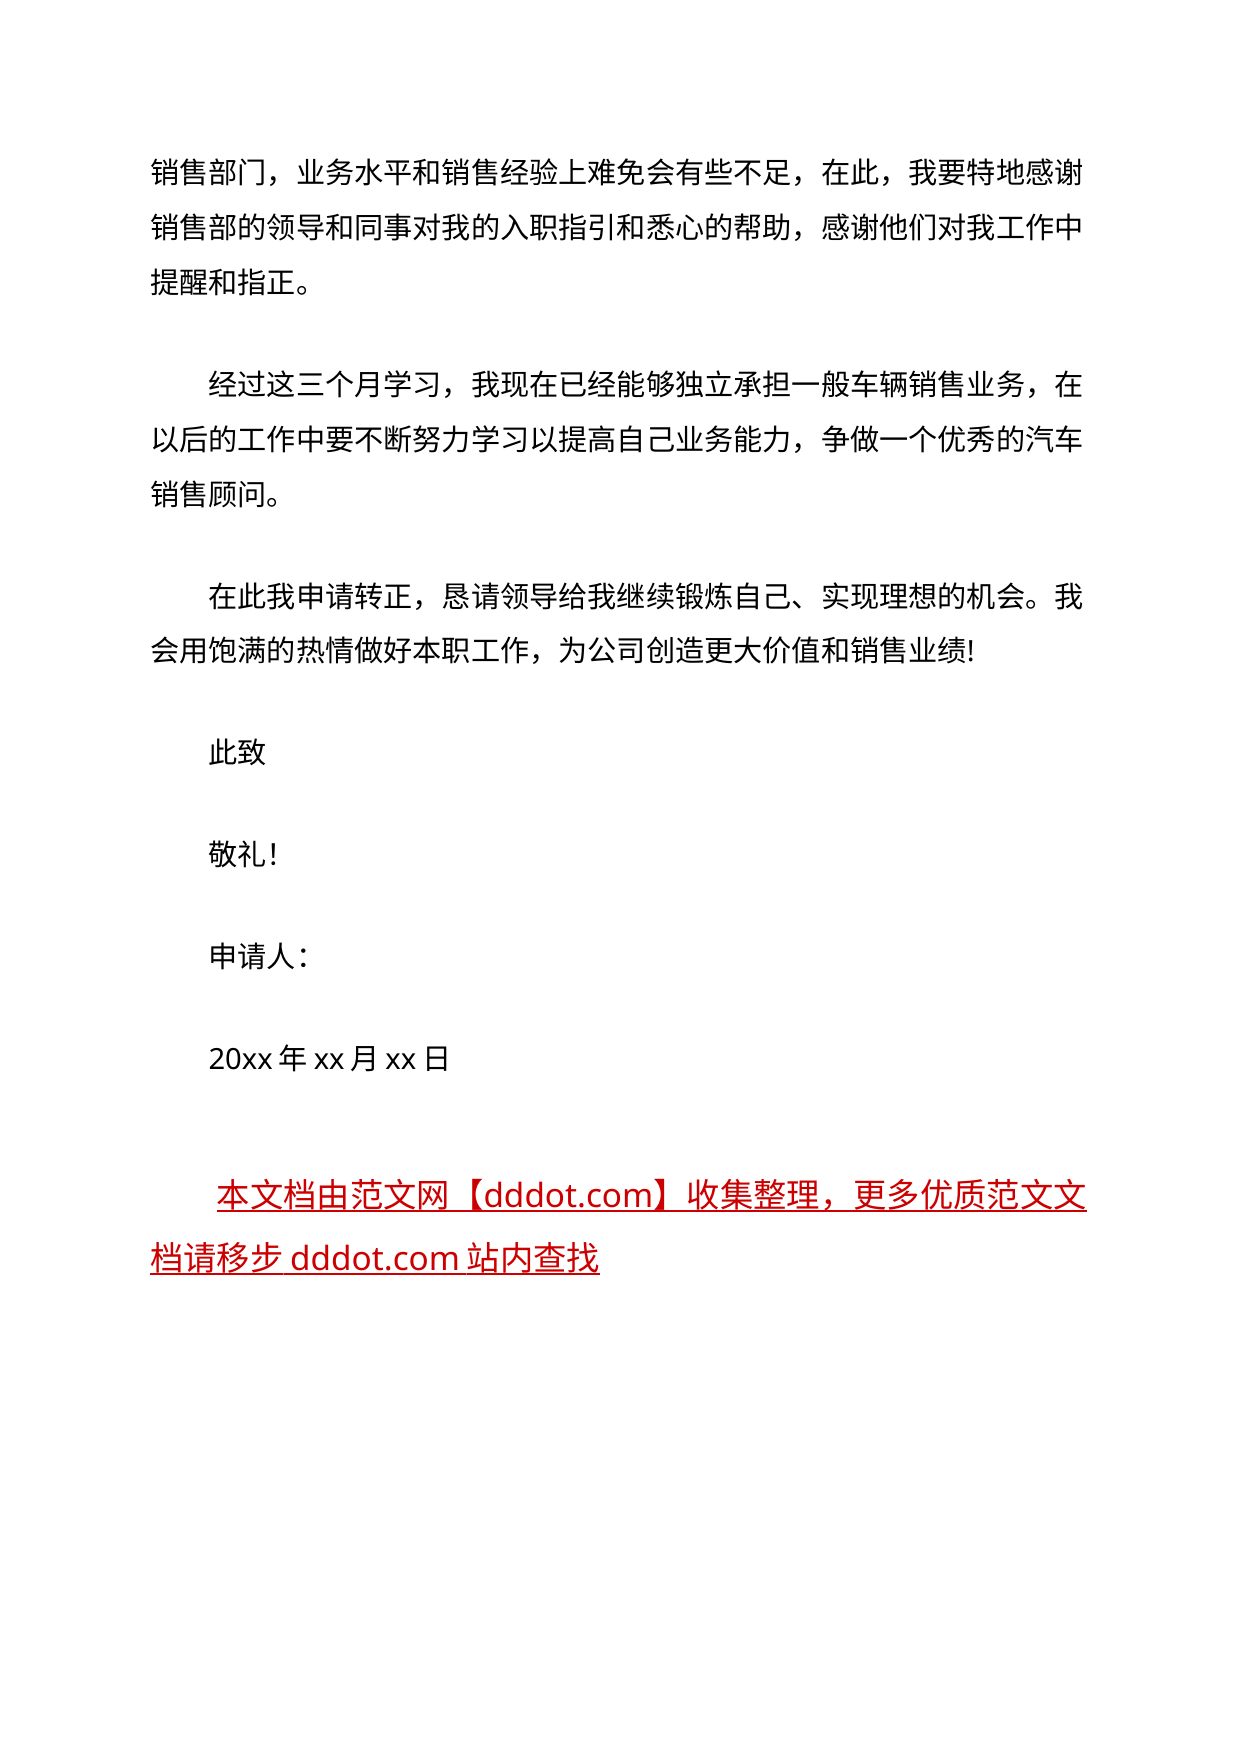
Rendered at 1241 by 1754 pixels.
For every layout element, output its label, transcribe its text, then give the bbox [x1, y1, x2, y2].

text 此致 [150, 730, 1090, 772]
text 经过这三个月学习，我现在已经能够独立承担一般车辆销售业务，在以后的工作中要不断努力学习以提高自己业务能力，争做一个优秀的汽车销售顾问。 [150, 362, 1090, 514]
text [150, 150, 1090, 302]
text 本文档由范文网【dddot.com】收集整理，更多优质范文文档请移步dddot.com站内查找 [150, 1168, 1090, 1280]
text 在此我申请转正，恳请领导给我继续锻炼自己、实现理想的机会。我会用饱满的热情做好本职工作，为公司创造更大价值和销售业绩! [150, 573, 1090, 670]
text 20xx年xx月xx日 [150, 1035, 1090, 1078]
text 敬礼！ [150, 832, 1090, 874]
text 申请人： [150, 933, 1090, 976]
